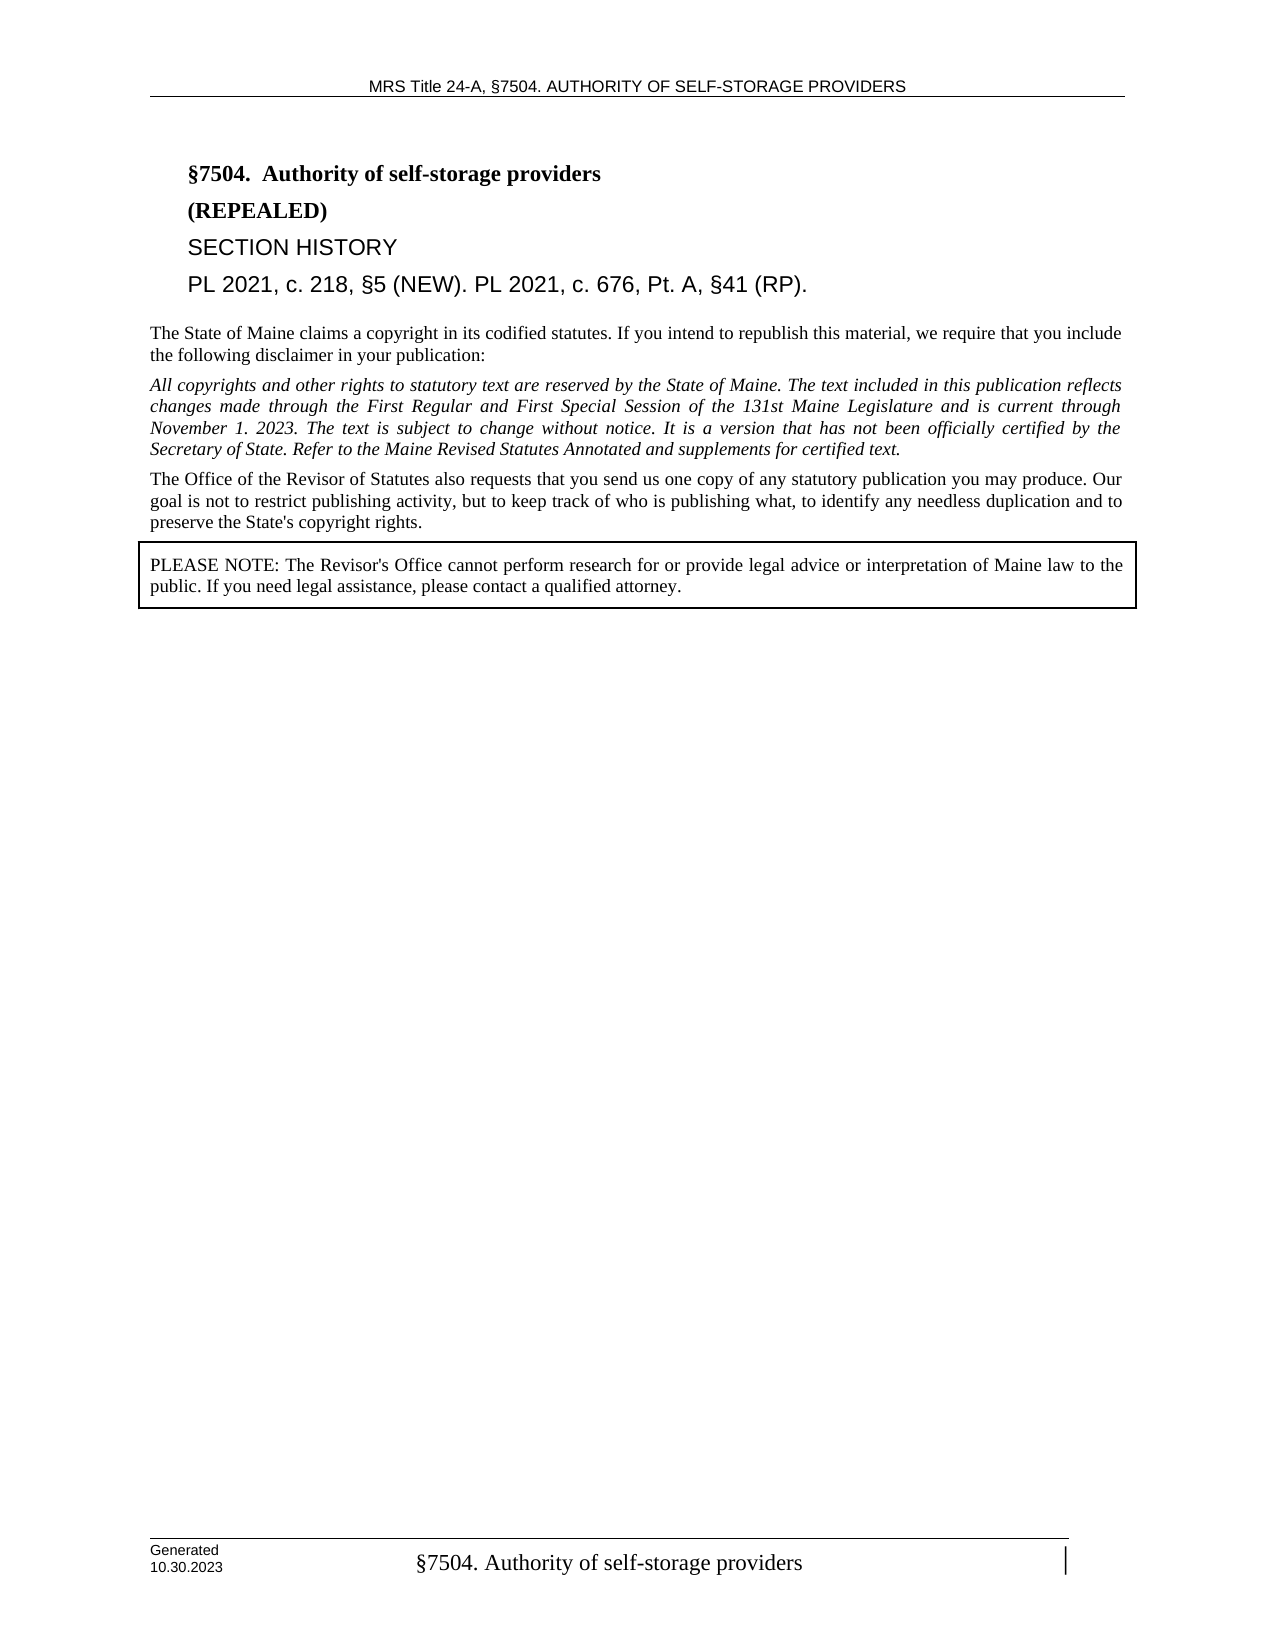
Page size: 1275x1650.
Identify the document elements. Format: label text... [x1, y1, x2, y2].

text All copyrights and other rights to statutory text are reserved by the State of Maine. The text included in this publication reflects changes made through the First Regular and First Special Session of the 131st Maine Legislature and is current through November 1. 2023 . The text is subject to change without notice. It is a version that has not been officially certified by the Secretary of State. Refer to the Maine Revised Statutes Annotated and supplements for certified text. [150, 373, 1125, 460]
text The Office of the Revisor of Statutes also requests that you send us one copy of any statutory publication you may produce. Our goal is not to restrict publishing activity, but to keep track of who is publishing what, to identify any needless duplication and to preserve the State's copyright rights. [150, 468, 1125, 533]
text PL 2021, c. 218, §5 (NEW). PL 2021, c. 676, Pt. A, §41 (RP). [187, 271, 1125, 297]
text SECTION HISTORY [187, 234, 1125, 260]
text §7504. Authority of self-storage providers [187, 160, 1125, 187]
text PLEASE NOTE: The Revisor's Office cannot perform research for or provide legal advice or interpretation of Maine law to the public. If you need legal assistance, please contact a qualified attorney. [140, 543, 1135, 607]
text (REPEALED) [187, 197, 1125, 223]
text The State of Maine claims a copyright in its codified statutes. If you intend to republish this material, we require that you include the following disclaimer in your publication: [150, 322, 1125, 365]
